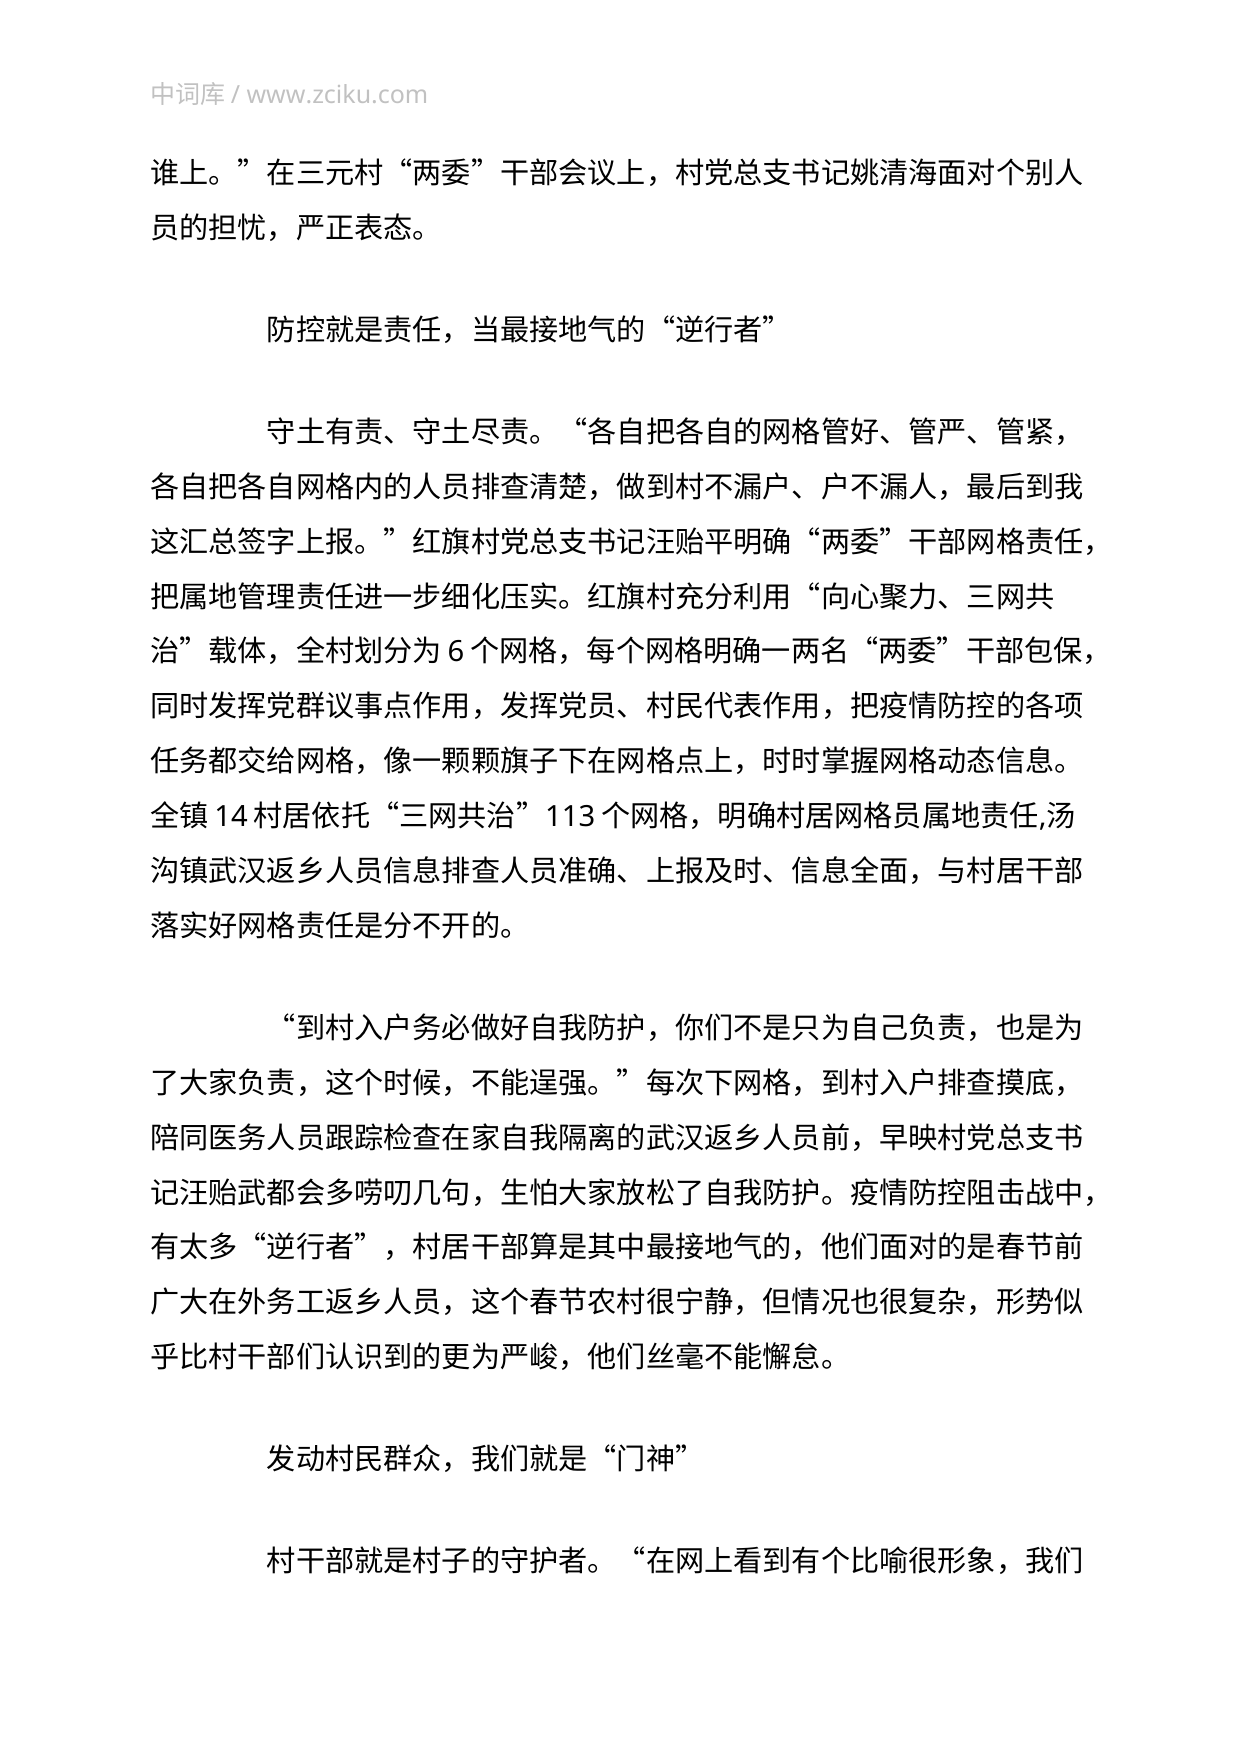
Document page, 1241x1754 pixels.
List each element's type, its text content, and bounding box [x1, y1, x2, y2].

text 守土有责、守土尽责。“各自把各自的网格管好、管严、管紧，各自把各自网格内的人员排查清楚，做到村不漏户、户不漏人，最后到我这汇总签字上报。”红旗村党总支书记汪贻平明确“两委”干部网格责任，把属地管理责任进一步细化压实。红旗村充分利用“向心聚力、三网共治”载体，全村划分为6个网格，每个网格明确一两名“两委”干部包保，同时发挥党群议事点作用，发挥党员、村民代表作用，把疫情防控的各项任务都交给网格，像一颗颗旗子下在网格点上，时时掌握网格动态信息。全镇14村居依托“三网共治”113个网格，明确村居网格员属地责任,汤沟镇武汉返乡人员信息排查人员准确、上报及时、信息全面，与村居干部落实好网格责任是分不开的。 [150, 408, 1090, 945]
text “到村入户务必做好自我防护，你们不是只为自己负责，也是为了大家负责，这个时候，不能逞强。”每次下网格，到村入户排查摸底，陪同医务人员跟踪检查在家自我隔离的武汉返乡人员前，早映村党总支书记汪贻武都会多唠叨几句，生怕大家放松了自我防护。疫情防控阻击战中，有太多“逆行者”，村居干部算是其中最接地气的，他们面对的是春节前广大在外务工返乡人员，这个春节农村很宁静，但情况也很复杂，形势似乎比村干部们认识到的更为严峻，他们丝毫不能懈怠。 [150, 1004, 1090, 1376]
text 发动村民群众，我们就是“门神” [150, 1436, 1090, 1478]
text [150, 1537, 1090, 1580]
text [150, 150, 1090, 247]
text 防控就是责任，当最接地气的“逆行者” [150, 307, 1090, 349]
